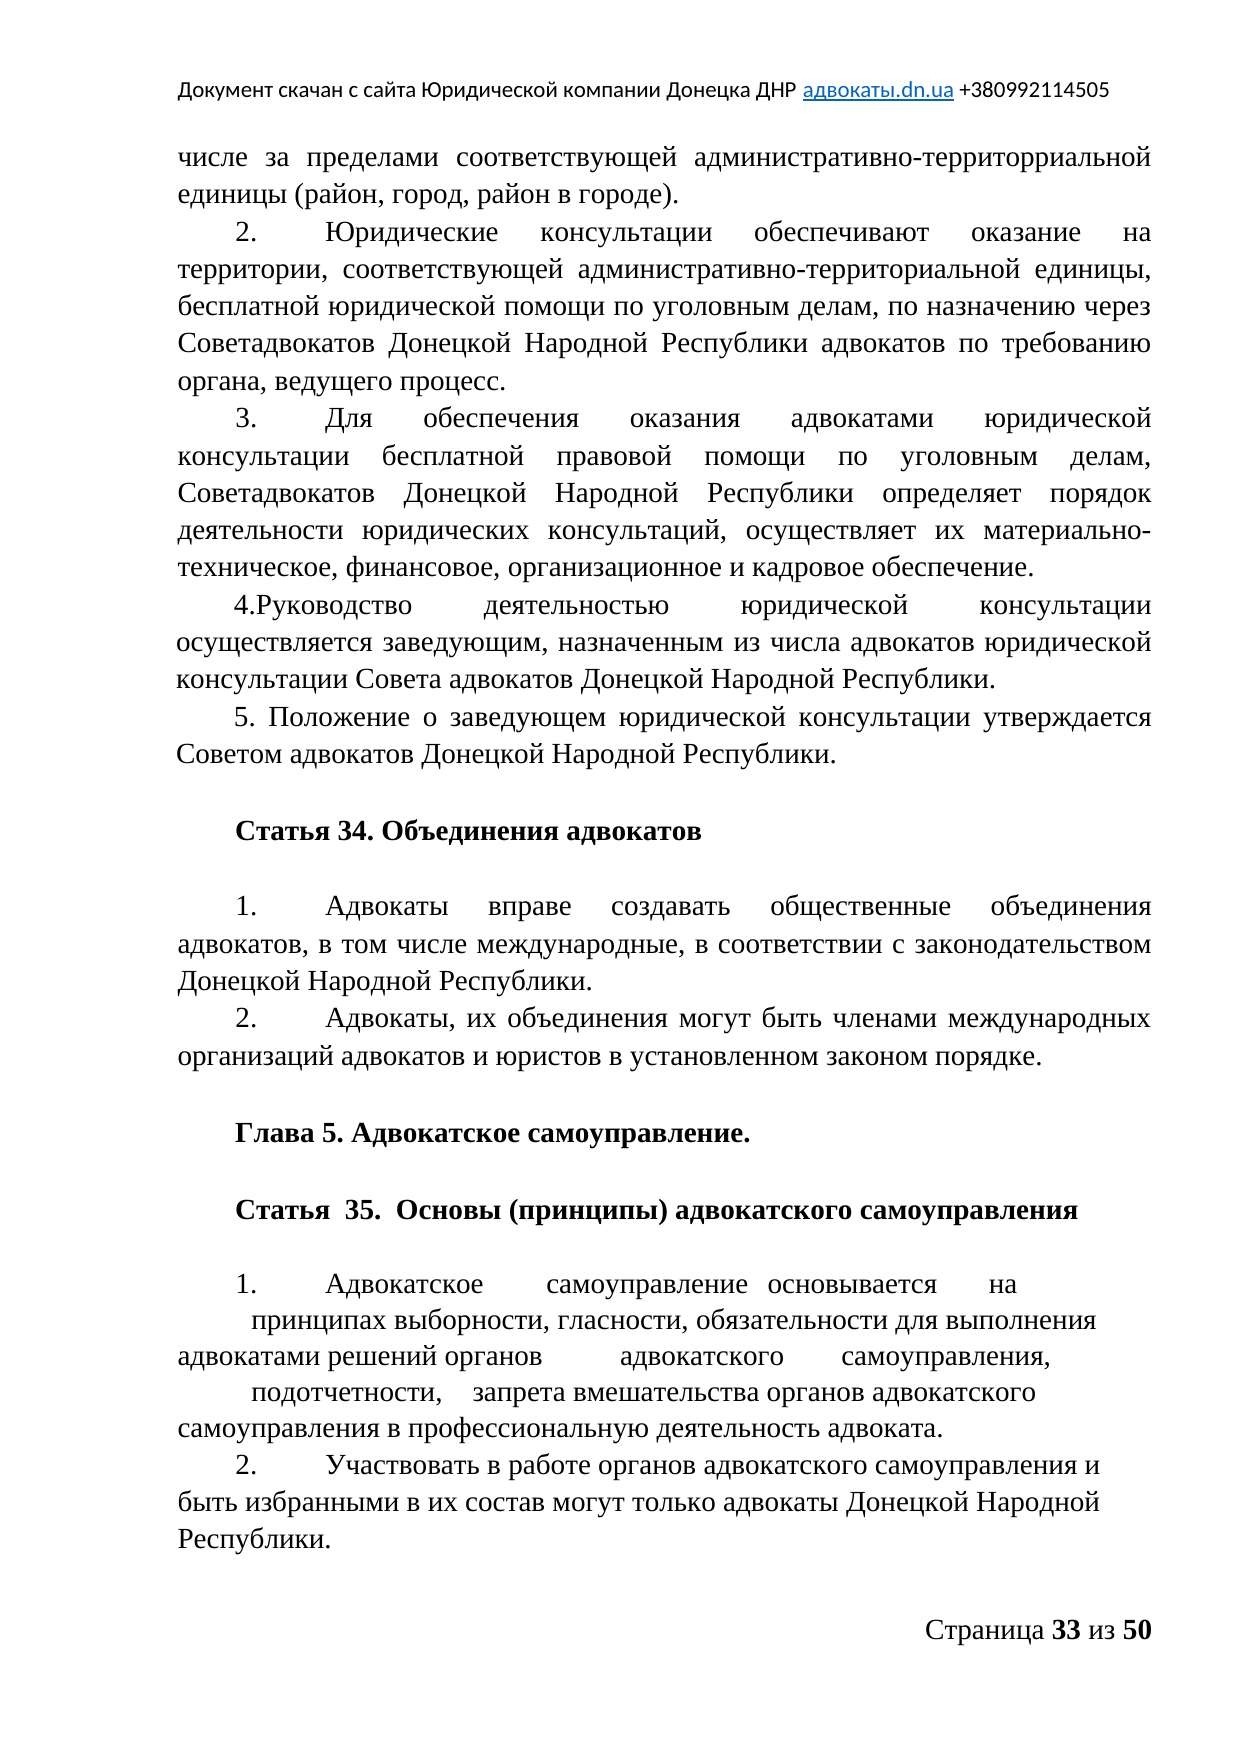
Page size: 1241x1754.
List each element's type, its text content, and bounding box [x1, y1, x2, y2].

list Юридические консультации обеспечивают оказание на территории, соответствующей административно-территориальной единицы, бесплатной юридической помощи по уголовным делам, по назначению через Советадвокатов Донецкой Народной Республики адвокатов по требованию органа, ведущего процесс. [177, 214, 1152, 396]
subtitle Статья 34. Объединения адвокатов [235, 813, 1152, 846]
list Участвовать в работе органов адвокатского самоуправления и быть избранными в их состав могут только адвокаты Донецкой Народной Республики. [177, 1447, 1152, 1555]
text Глава 5. Адвокатское самоуправление. [235, 1115, 1152, 1149]
list Адвокаты, их объединения могут быть членами международных организаций адвокатов и юристов в установленном законом порядке. [177, 1001, 1152, 1071]
list Для обеспечения оказания адвокатами юридической консультации бесплатной правовой помощи по уголовным делам, Советадвокатов Донецкой Народной Республики определяет порядок деятельности юридических консультаций, осуществляет их материально-техническое, финансовое, организационное и кадровое обеспечение. [177, 401, 1152, 583]
text 5. Положение о заведующем юридической консультации утверждается Советом адвокатов Донецкой Народной Республики. [176, 699, 1152, 770]
list Адвокатское самоуправление основывается на принципах выборности, гласности, обязательности для выполнения адвокатами решений органов адвокатского самоуправления, подотчетности, запрета вмешательства органов адвокатского самоуправления в профессиональную деятельность адвоката. [177, 1266, 1152, 1444]
text 4.Руководство деятельностью юридической консультации осуществляется заведующим, назначенным из числа адвокатов юридической консультации Совета адвокатов Донецкой Народной Республики. [176, 587, 1152, 695]
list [177, 139, 1152, 210]
subtitle Статья 35. Основы (принципы) адвокатского самоуправления [235, 1192, 1152, 1225]
list Адвокаты вправе создавать общественные объединения адвокатов, в том числе международные, в соответствии с законодательством Донецкой Народной Республики. [177, 888, 1152, 996]
